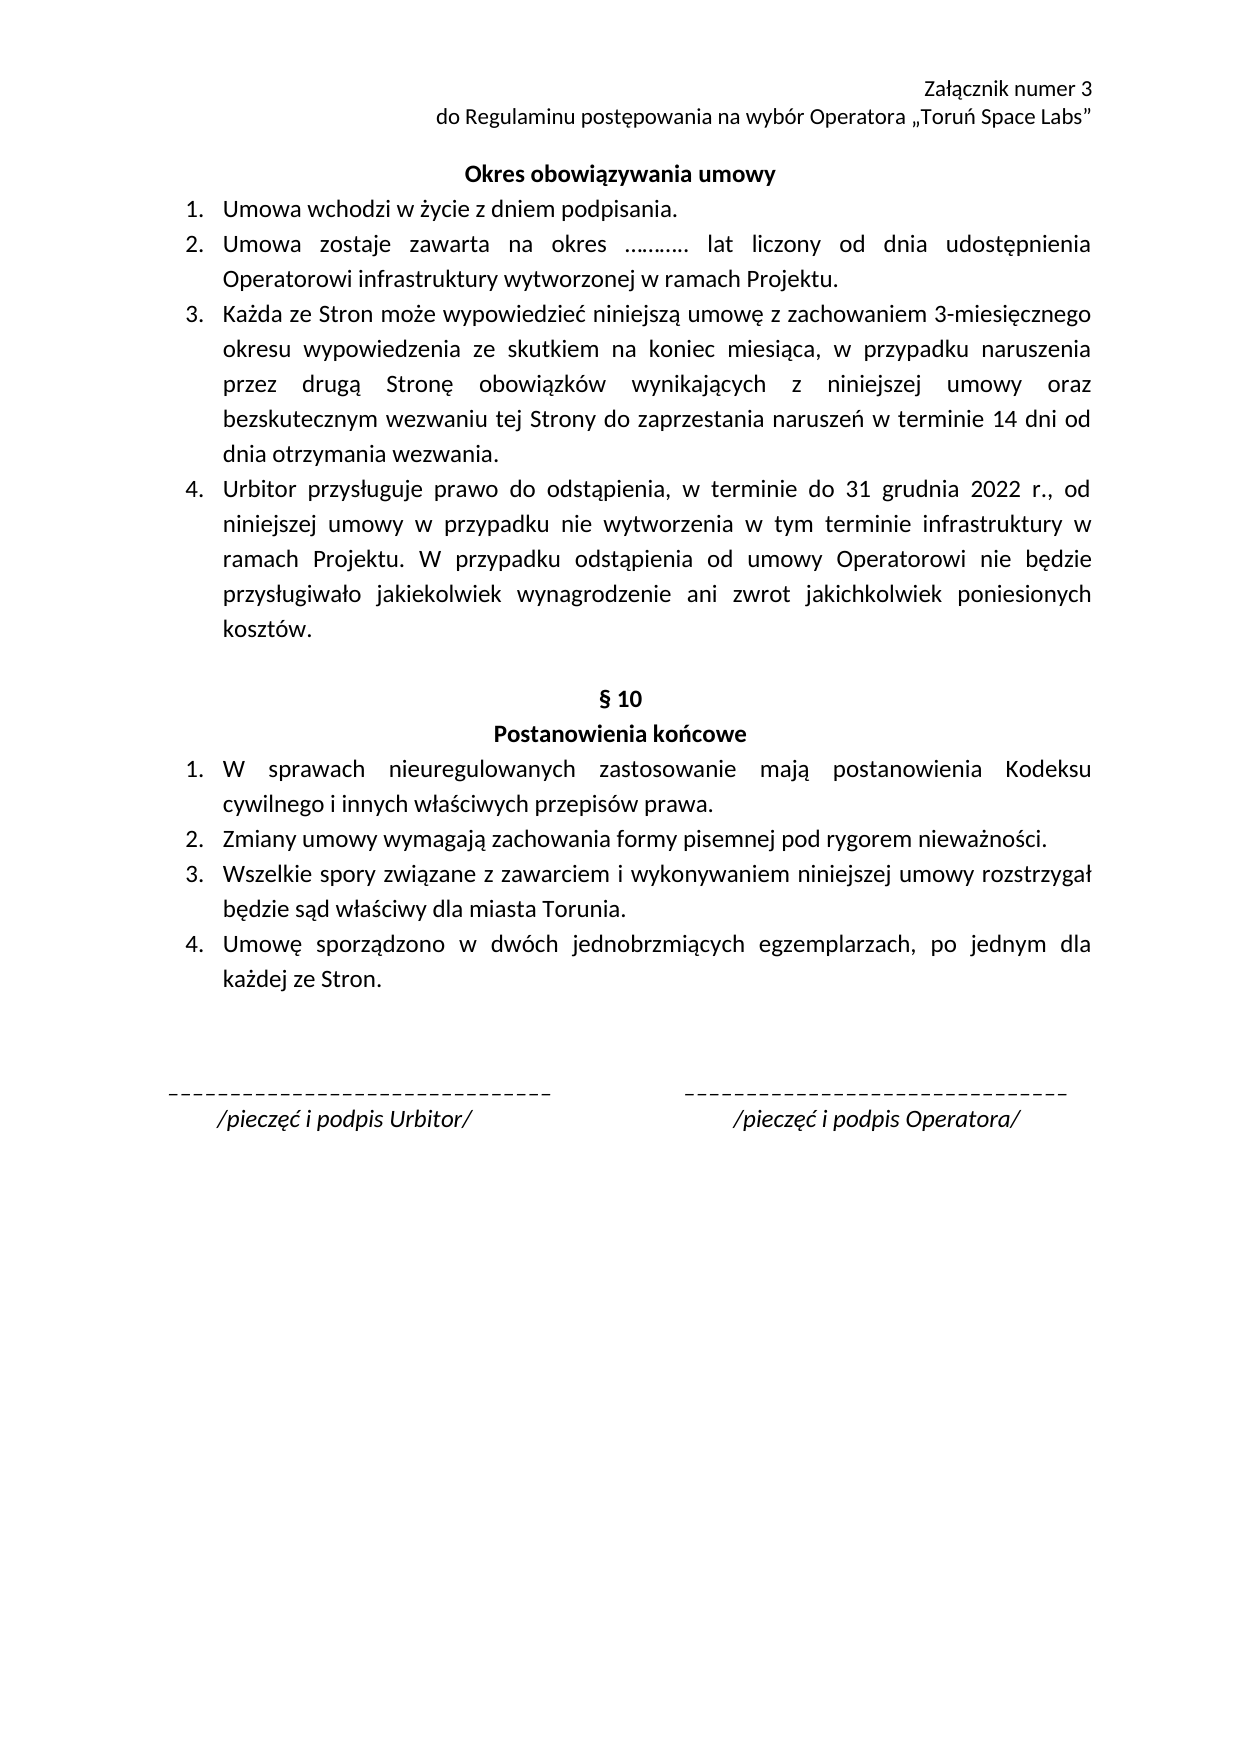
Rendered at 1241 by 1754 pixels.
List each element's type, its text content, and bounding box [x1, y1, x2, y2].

list Umowę sporządzono w dwóch jednobrzmiących egzemplarzach, po jednym dla każdej ze Stron. [185, 928, 1093, 993]
list Umowa wchodzi w życie z dniem podpisania. [185, 193, 1093, 223]
text Postanowienia końcowe [148, 718, 1093, 748]
text Okres obowiązywania umowy [148, 158, 1093, 188]
list Każda ze Stron może wypowiedzieć niniejszą umowę z zachowaniem 3-miesięcznego okresu wypowiedzenia ze skutkiem na koniec miesiąca, w przypadku naruszenia przez drugą Stronę obowiązków wynikających z niniejszej umowy oraz bezskutecznym wezwaniu tej Strony do zaprzestania naruszeń w terminie 14 dni od dnia otrzymania wezwania. [185, 298, 1093, 468]
list Zmiany umowy wymagają zachowania formy pisemnej pod rygorem nieważności. [185, 823, 1093, 853]
text § 10 [148, 683, 1093, 713]
text _______________________________ _______________________________ [148, 1068, 1093, 1098]
text /pieczęć i podpis Urbitor/ /pieczęć i podpis Operatora/ [148, 1103, 1093, 1133]
list Umowa zostaje zawarta na okres ……….. lat liczony od dnia udostępnienia Operatorowi infrastruktury wytworzonej w ramach Projektu. [185, 228, 1093, 293]
list Urbitor przysługuje prawo do odstąpienia, w terminie do 31 grudnia 2022 r., od niniejszej umowy w przypadku nie wytworzenia w tym terminie infrastruktury w ramach Projektu. W przypadku odstąpienia od umowy Operatorowi nie będzie przysługiwało jakiekolwiek wynagrodzenie ani zwrot jakichkolwiek poniesionych kosztów. [185, 473, 1093, 643]
list W sprawach nieuregulowanych zastosowanie mają postanowienia Kodeksu cywilnego i innych właściwych przepisów prawa. [185, 753, 1093, 818]
list Wszelkie spory związane z zawarciem i wykonywaniem niniejszej umowy rozstrzygał będzie sąd właściwy dla miasta Torunia. [185, 858, 1093, 923]
